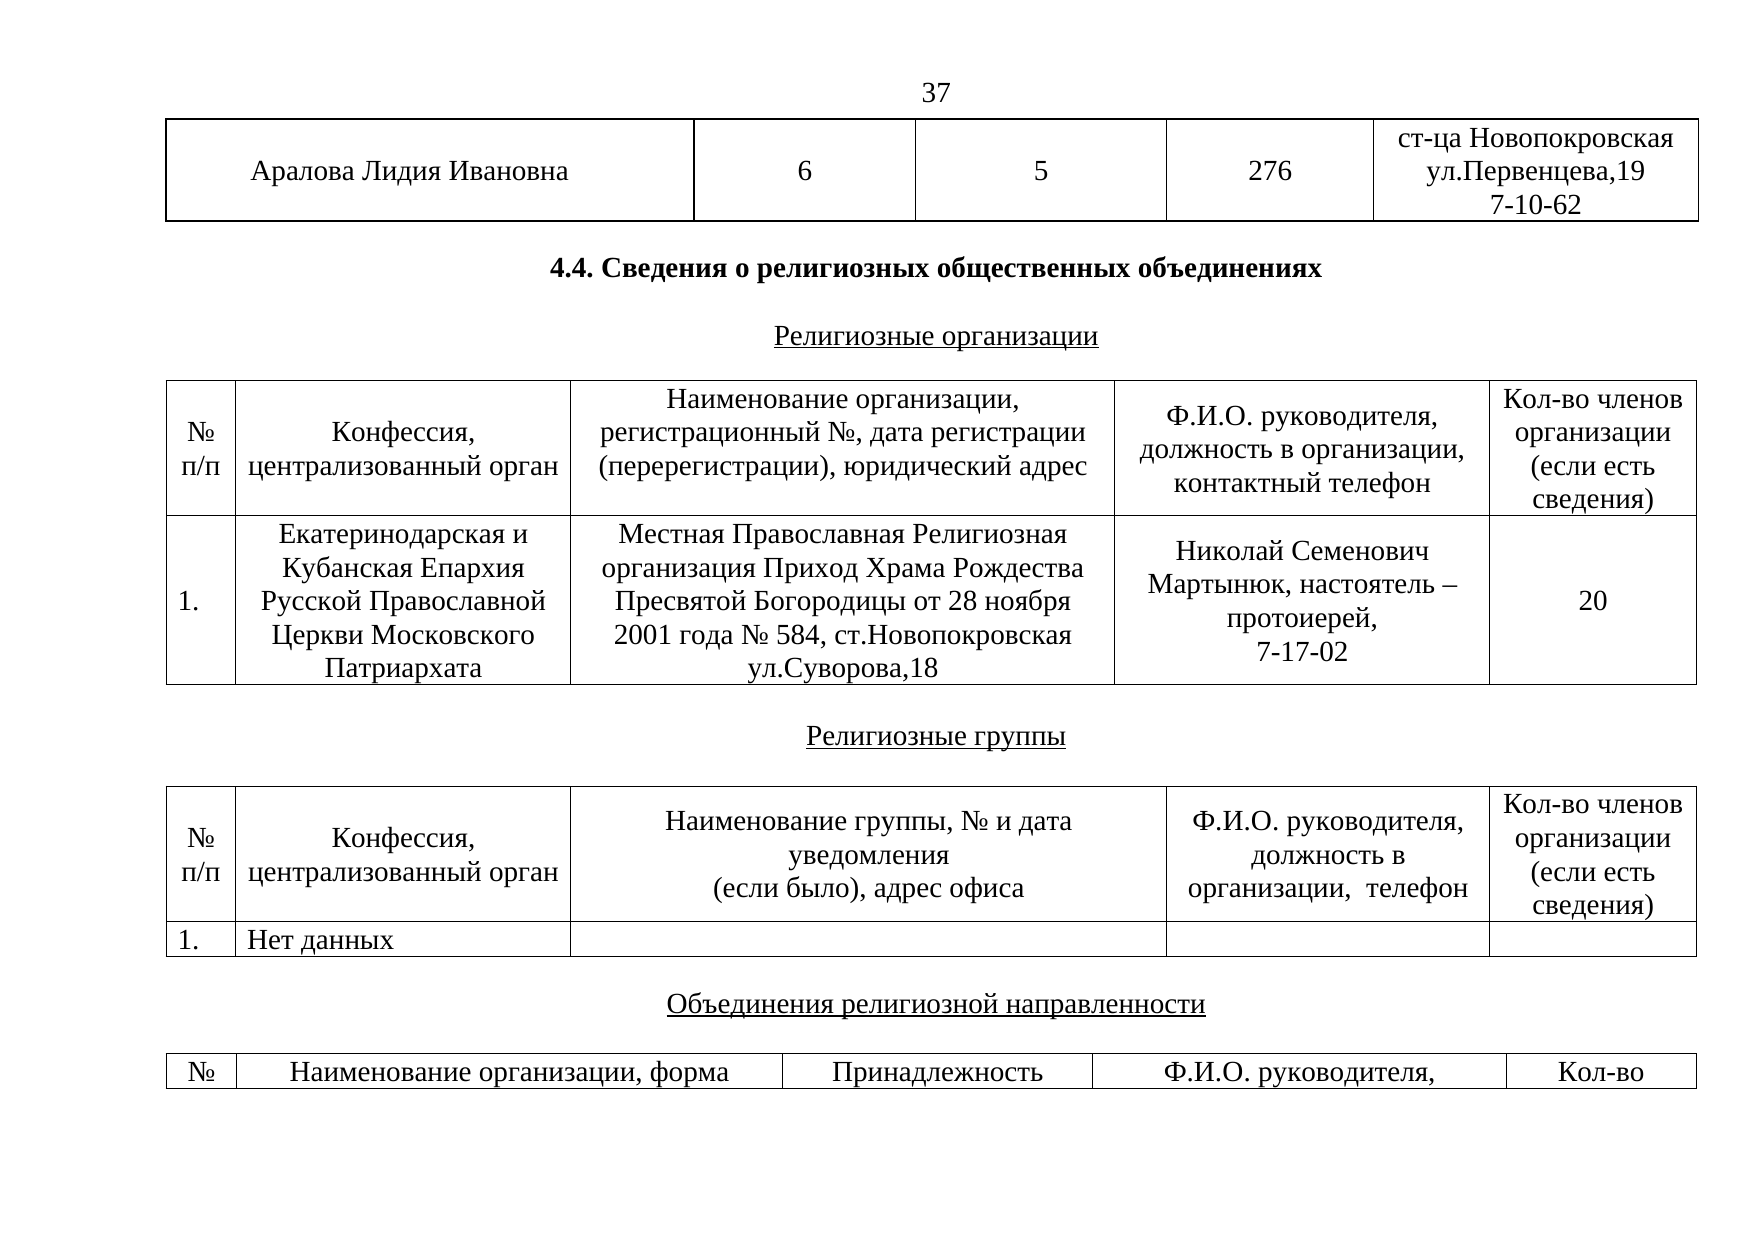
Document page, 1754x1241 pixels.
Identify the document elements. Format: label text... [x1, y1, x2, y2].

table_cell 1. [167, 516, 235, 684]
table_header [237, 1054, 782, 1088]
table_cell 276 [1167, 120, 1373, 220]
table_cell 5 [916, 120, 1166, 220]
table_header Кол-во членов организации (если есть сведения) [1490, 787, 1696, 921]
table_cell 20 [1490, 516, 1696, 684]
table_header Конфессия, централизованный орган [236, 787, 570, 921]
table_header № п/п [167, 787, 235, 921]
table_header Ф.И.О. руководителя, должность в организации, телефон [1167, 787, 1489, 921]
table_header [1507, 1054, 1696, 1088]
table_header Наименование организации, регистрационный №, дата регистрации (перерегистрации), юридический адрес [571, 381, 1114, 515]
text Объединения религиозной направленности [177, 986, 1695, 1019]
table_cell Аралова Лидия Ивановна [167, 120, 693, 220]
table_cell Екатеринодарская и Кубанская Епархия Русской Православной Церкви Московского Патриархата [236, 516, 570, 684]
table_cell [1490, 922, 1696, 956]
table_header Ф.И.О. руководителя, должность в организации, контактный телефон [1115, 381, 1489, 515]
table_header № п/п [167, 1054, 236, 1088]
table_cell ст-ца Новопокровская ул.Первенцева,19 7-10-62 [1374, 120, 1698, 220]
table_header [1093, 1054, 1506, 1088]
text Религиозные организации [177, 318, 1695, 351]
table_header Конфессия, централизованный орган [236, 381, 570, 515]
table_cell 6 [695, 120, 915, 220]
table_cell Николай Семенович Мартынюк, настоятель – протоиерей, 7-17-02 [1115, 516, 1489, 684]
table_cell [571, 922, 1166, 956]
table_cell Местная Православная Религиозная организация Приход Храма Рождества Пресвятой Богородицы от 28 ноября 2001 года № 584, ст.Новопокровская ул.Суворова,18 [571, 516, 1114, 684]
table_cell [1167, 922, 1489, 956]
table_cell 1. [167, 922, 235, 956]
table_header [783, 1054, 1092, 1088]
table_header Кол-во членов организации (если есть сведения) [1490, 381, 1696, 515]
text 4.4. Сведения о религиозных общественных объединениях [177, 251, 1695, 284]
table_cell Нет данных [236, 922, 570, 956]
table_header № п/п [167, 381, 235, 515]
text Религиозные группы [177, 718, 1695, 752]
table_header Наименование группы, № и дата уведомления (если было), адрес офиса [571, 787, 1166, 921]
